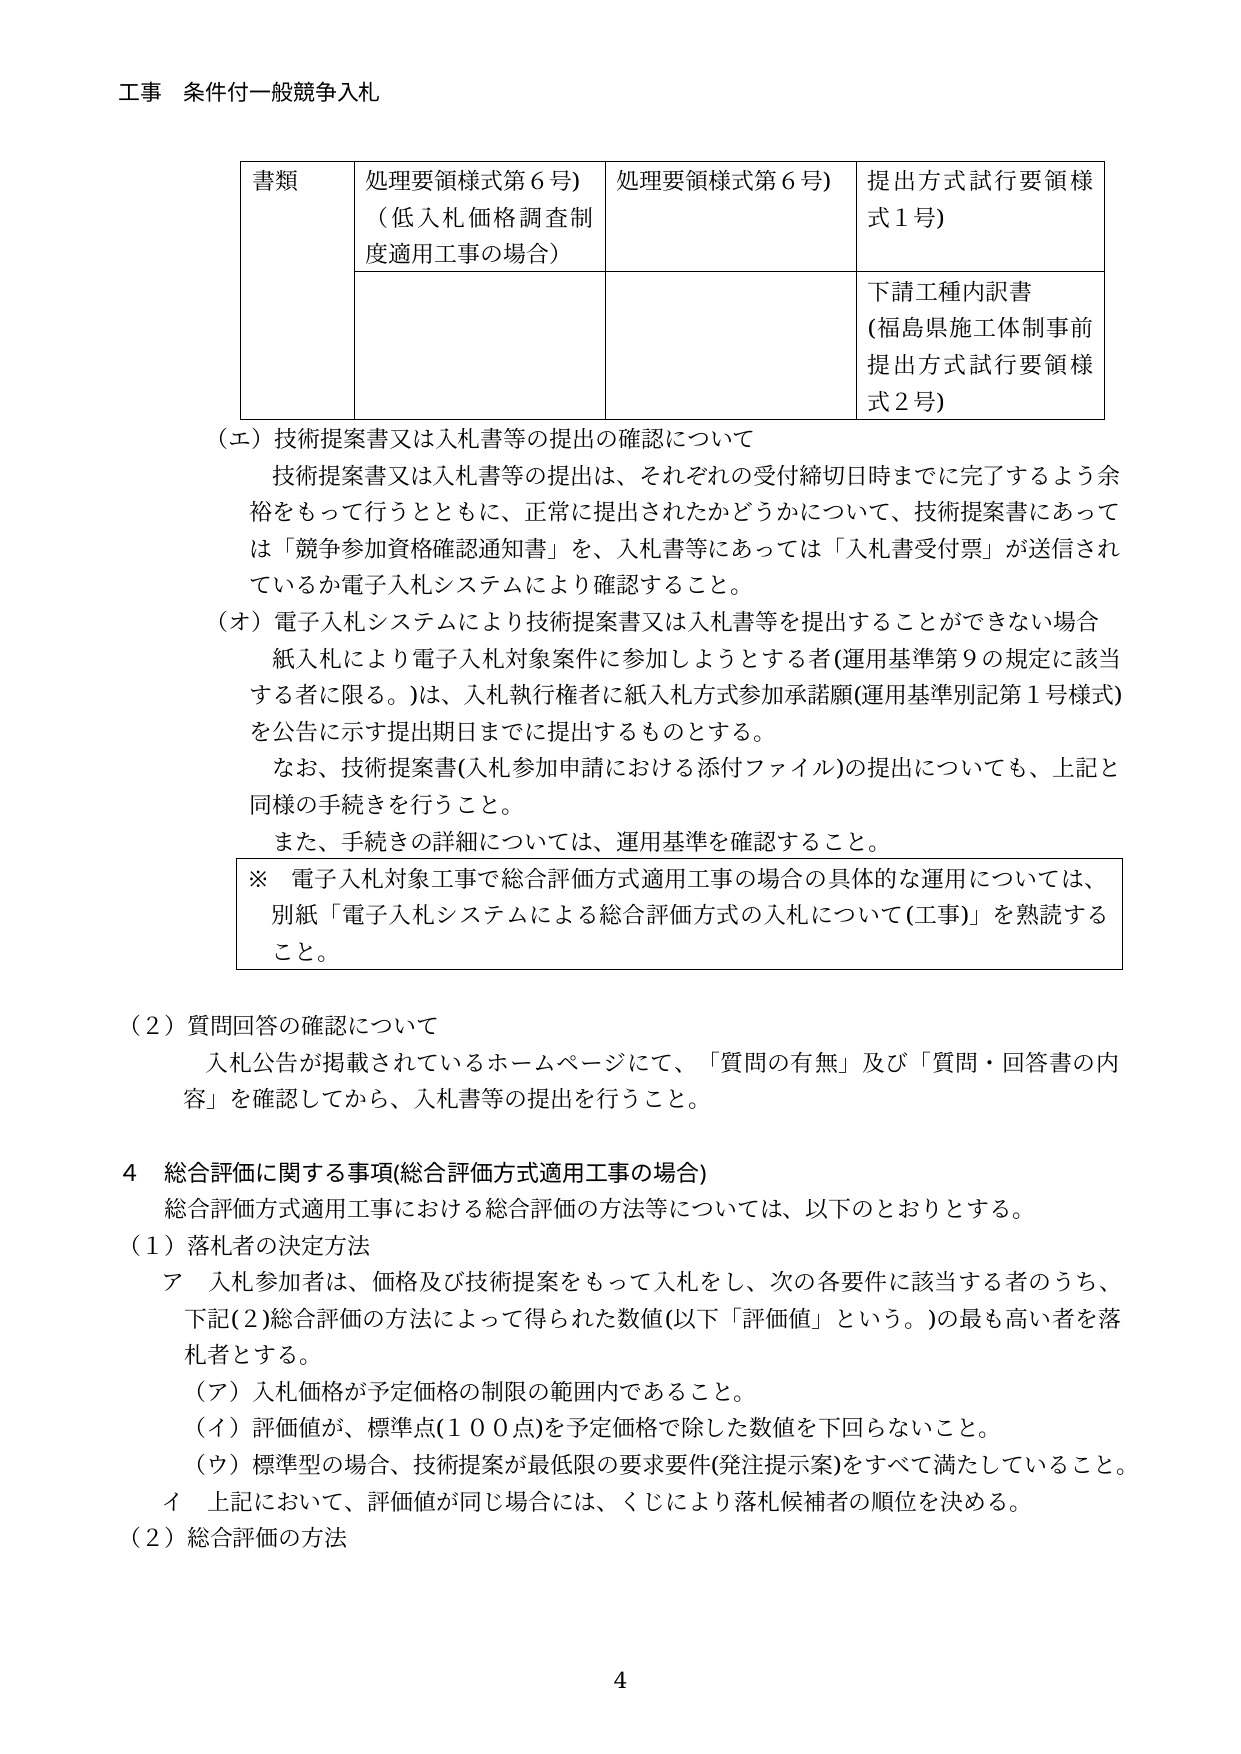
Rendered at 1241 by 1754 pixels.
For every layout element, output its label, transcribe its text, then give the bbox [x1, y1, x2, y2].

text （２）質問回答の確認について [118, 1007, 1122, 1043]
text イ 上記において、評価値が同じ場合には、くじにより落札候補者の順位を決める。 [161, 1482, 1122, 1518]
table_header ※ 電子入札対象工事で総合評価方式適用工事の場合の具体的な運用については、別紙「電子入札システムによる総合評価方式の入札について(工事)」を熟読すること。 [237, 859, 1122, 969]
text 紙入札により電子入札対象案件に参加しようとする者(運用基準第９の規定に該当する者に限る。)は、入札執行権者に紙入札方式参加承諾願(運用基準別記第１号様式)を公告に示す提出期日までに提出するものとする。 [249, 639, 1122, 749]
text ア 入札参加者は、価格及び技術提案をもって入札をし、次の各要件に該当する者のうち、下記(２)総合評価の方法によって得られた数値(以下「評価値」という。)の最も高い者を落札者とする。 [161, 1263, 1122, 1372]
table_cell [355, 272, 605, 418]
text （イ）評価値が、標準点(１００点)を予定価格で除した数値を下回らないこと。 [184, 1409, 1122, 1445]
text 総合評価方式適用工事における総合評価の方法等については、以下のとおりとする。 [118, 1189, 1122, 1226]
text （１）落札者の決定方法 [118, 1226, 1122, 1263]
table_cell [606, 162, 856, 271]
text なお、技術提案書(入札参加申請における添付ファイル)の提出についても、上記と同様の手続きを行うこと。 [249, 749, 1122, 822]
text 入札公告が掲載されているホームページにて、「質問の有無」及び「質問・回答書の内容」を確認してから、入札書等の提出を行うこと。 [184, 1043, 1122, 1116]
text （２）総合評価の方法 [118, 1518, 1122, 1555]
text （オ）電子入札システムにより技術提案書又は入札書等を提出することができない場合 [206, 602, 1122, 639]
table_cell [606, 272, 856, 418]
text 技術提案書又は入札書等の提出は、それぞれの受付締切日時までに完了するよう余裕をもって行うとともに、正常に提出されたかどうかについて、技術提案書にあっては「競争参加資格確認通知書」を、入札書等にあっては「入札書受付票」が送信されているか電子入札システムにより確認すること。 [249, 456, 1122, 602]
text また、手続きの詳細については、運用基準を確認すること。 [249, 822, 1122, 858]
text （ア）入札価格が予定価格の制限の範囲内であること。 [184, 1372, 1122, 1409]
text （エ）技術提案書又は入札書等の提出の確認について [206, 419, 1122, 456]
text ４ 総合評価に関する事項(総合評価方式適用工事の場合) [118, 1153, 1122, 1189]
table_cell 下請工種内訳書 (福島県施工体制事前提出方式試行要領様式２号) [857, 272, 1104, 418]
text （ウ）標準型の場合、技術提案が最低限の要求要件(発注提示案)をすべて満たしていること。 [184, 1445, 1122, 1482]
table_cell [355, 162, 605, 271]
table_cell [857, 162, 1104, 271]
